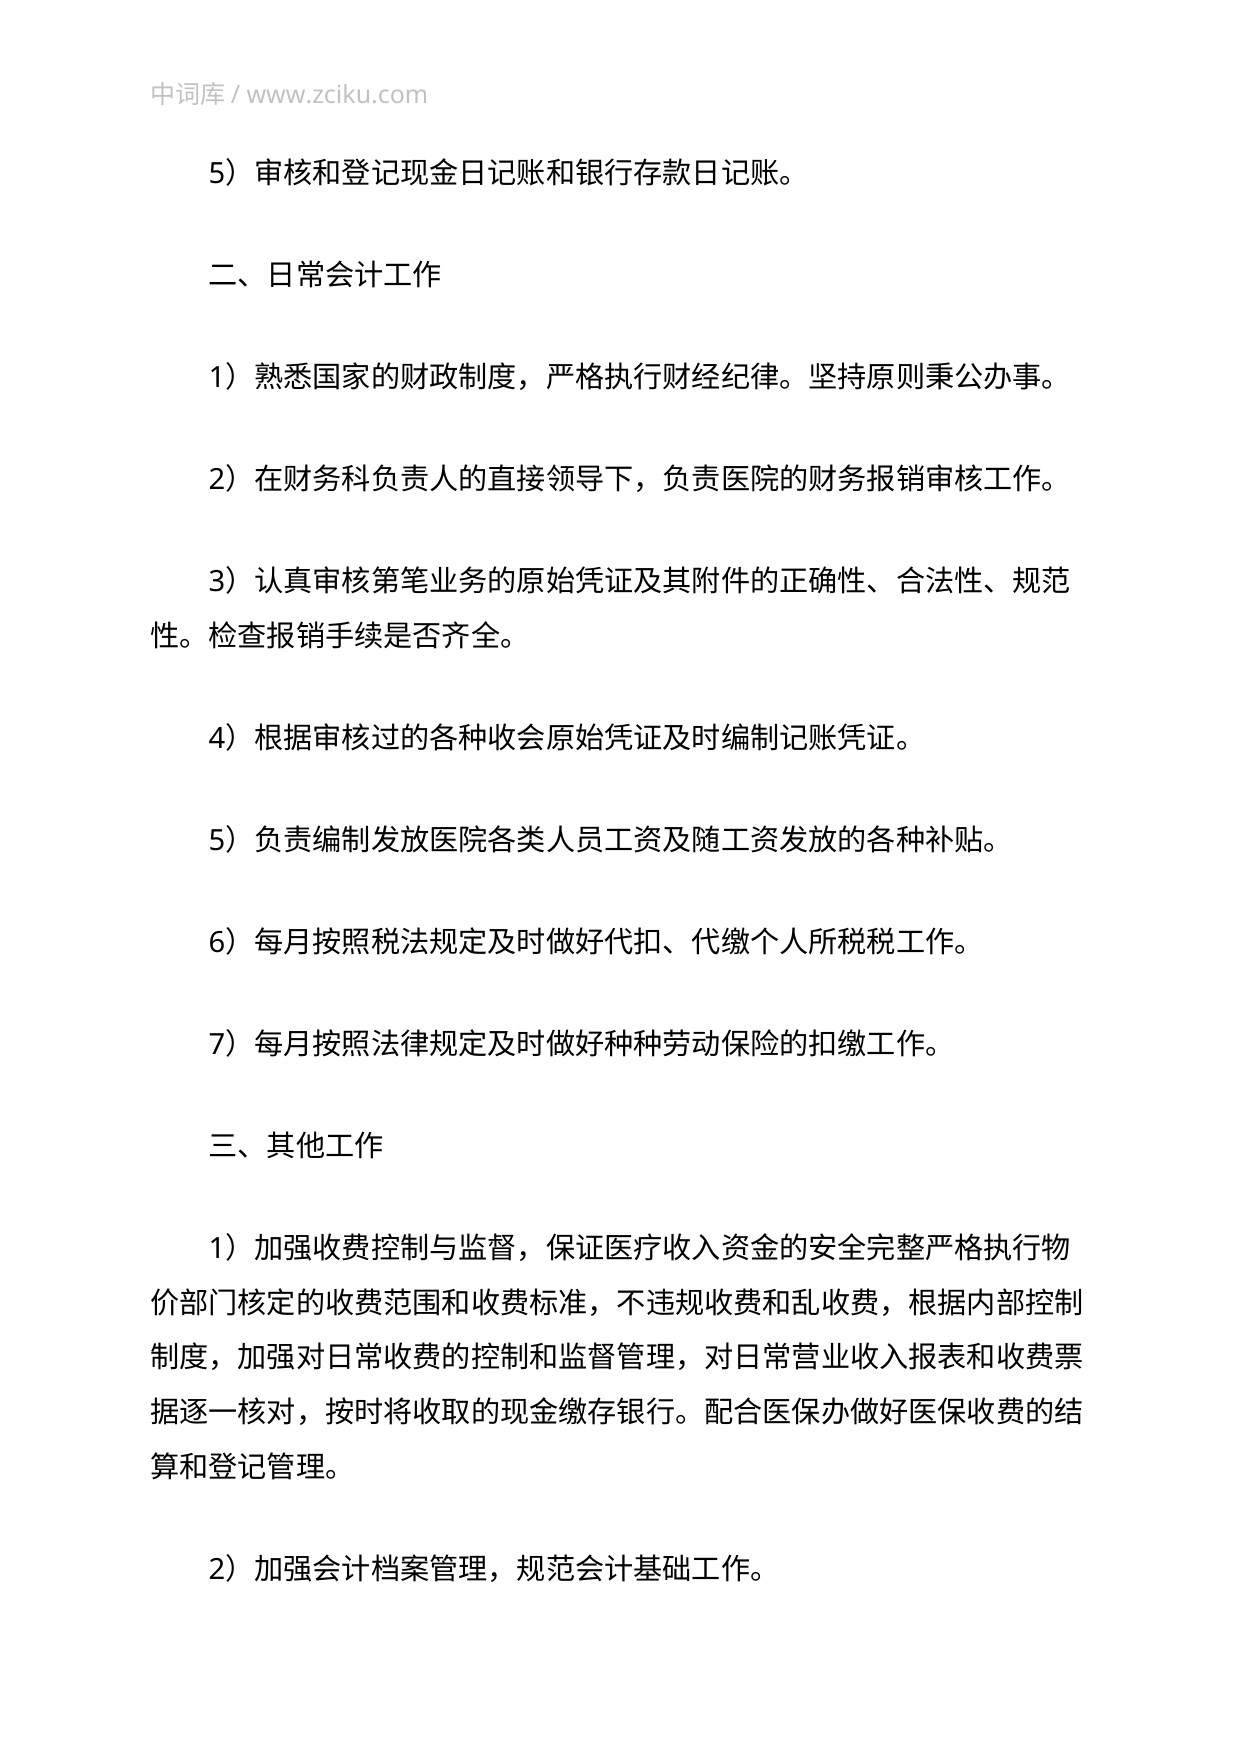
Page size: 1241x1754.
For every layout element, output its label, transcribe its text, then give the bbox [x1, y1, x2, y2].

text 1）加强收费控制与监督，保证医疗收入资金的安全完整严格执行物价部门核定的收费范围和收费标准，不违规收费和乱收费，根据内部控制制度，加强对日常收费的控制和监督管理，对日常营业收入报表和收费票据逐一核对，按时将收取的现金缴存银行。配合医保办做好医保收费的结算和登记管理。 [150, 1224, 1090, 1486]
text 1）熟悉国家的财政制度，严格执行财经纪律。坚持原则秉公办事。 [150, 354, 1090, 396]
text 二、日常会计工作 [150, 252, 1090, 294]
text 4）根据审核过的各种收会原始凭证及时编制记账凭证。 [150, 714, 1090, 757]
text 三、其他工作 [150, 1122, 1090, 1165]
text 3）认真审核第笔业务的原始凭证及其附件的正确性、合法性、规范性。检查报销手续是否齐全。 [150, 558, 1090, 655]
text 5）负责编制发放医院各类人员工资及随工资发放的各种补贴。 [150, 816, 1090, 859]
text 2）在财务科负责人的直接领导下，负责医院的财务报销审核工作。 [150, 456, 1090, 498]
text 6）每月按照税法规定及时做好代扣、代缴个人所税税工作。 [150, 918, 1090, 961]
text 5）审核和登记现金日记账和银行存款日记账。 [150, 150, 1090, 192]
text 2）加强会计档案管理，规范会计基础工作。 [150, 1546, 1090, 1588]
text 7）每月按照法律规定及时做好种种劳动保险的扣缴工作。 [150, 1020, 1090, 1063]
